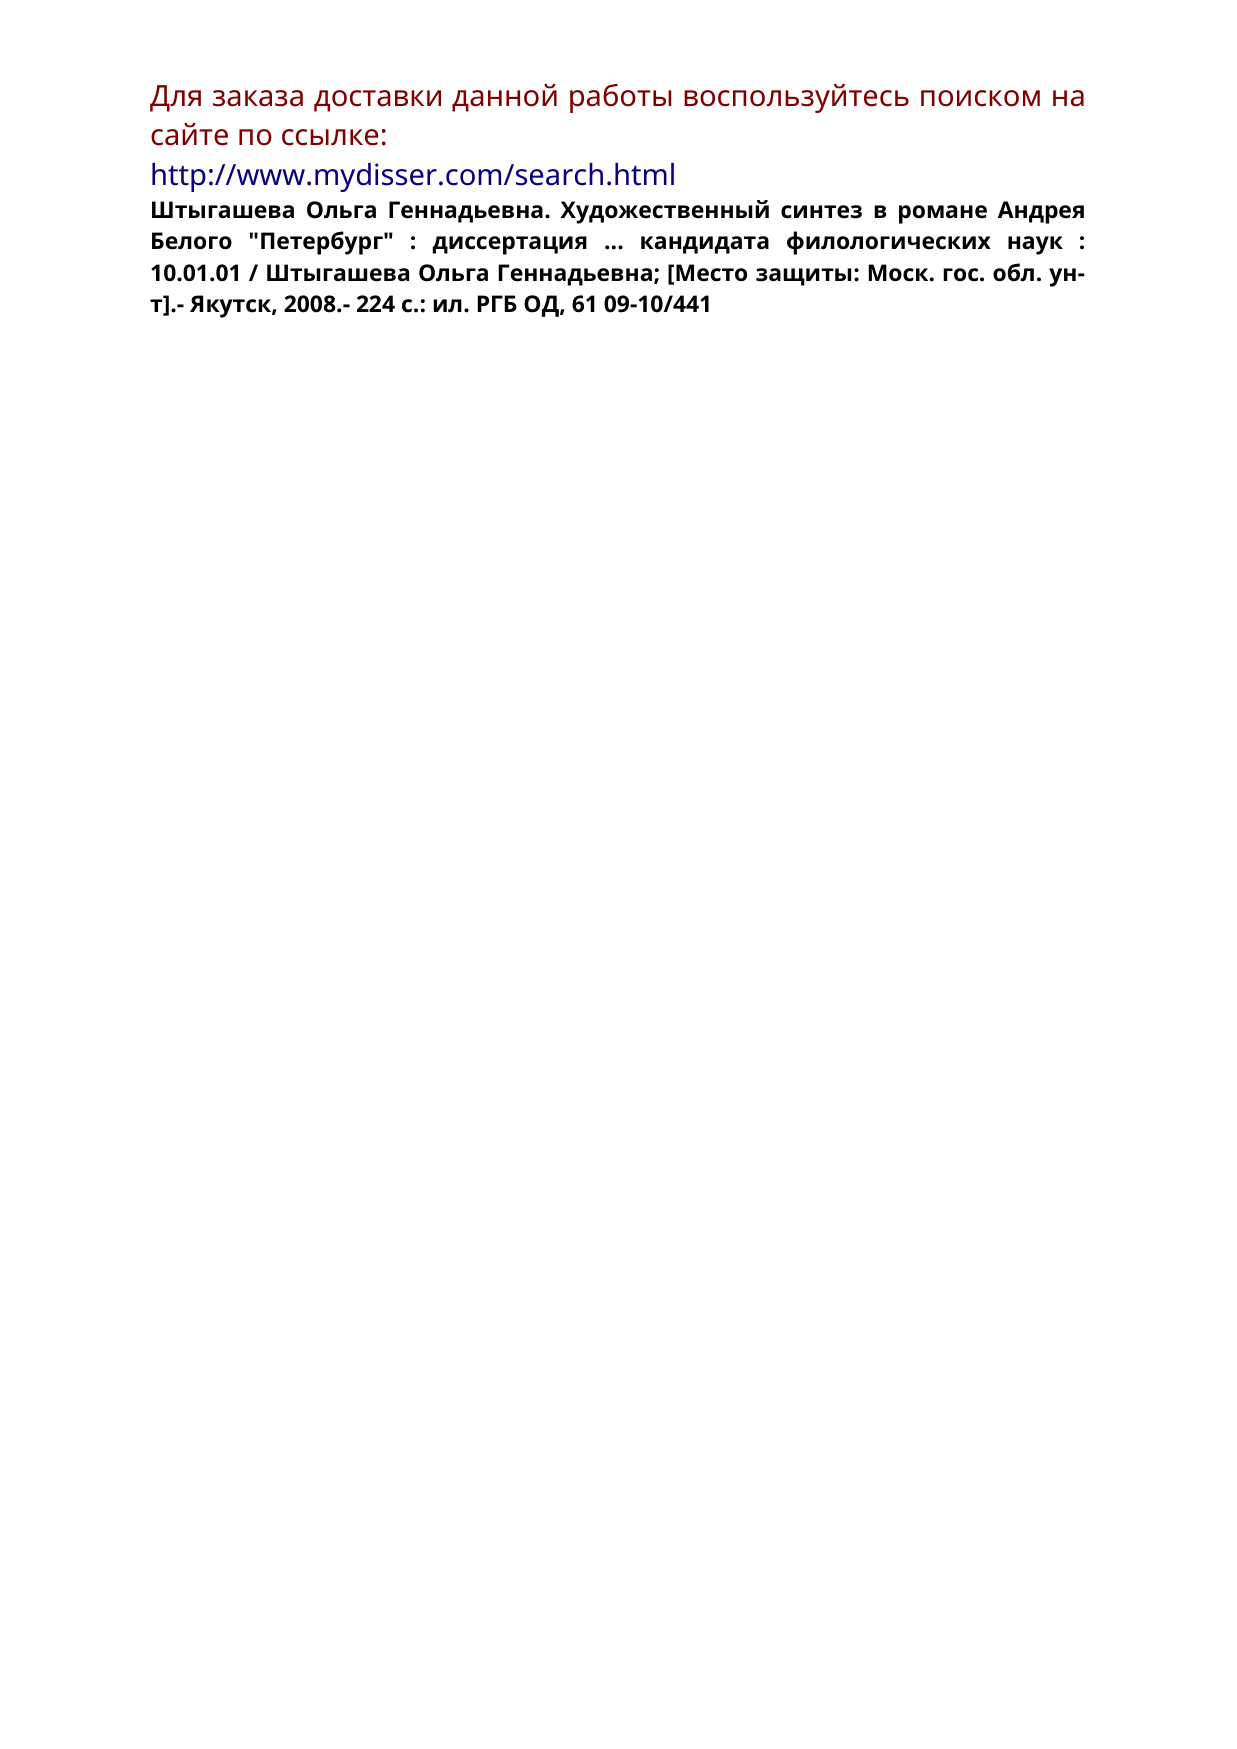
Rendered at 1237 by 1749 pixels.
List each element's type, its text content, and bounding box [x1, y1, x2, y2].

text Штыгашева Ольга Геннадьевна. Художественный синтез в романе Андрея Белого "Петербург" : диссертация ... кандидата филологических наук : 10.01.01 / Штыгашева Ольга Геннадьевна; [Место защиты: Моск. гос. обл. ун-т].- Якутск, 2008.- 224 с.: ил. РГБ ОД, 61 09-10/441 [150, 194, 1086, 319]
